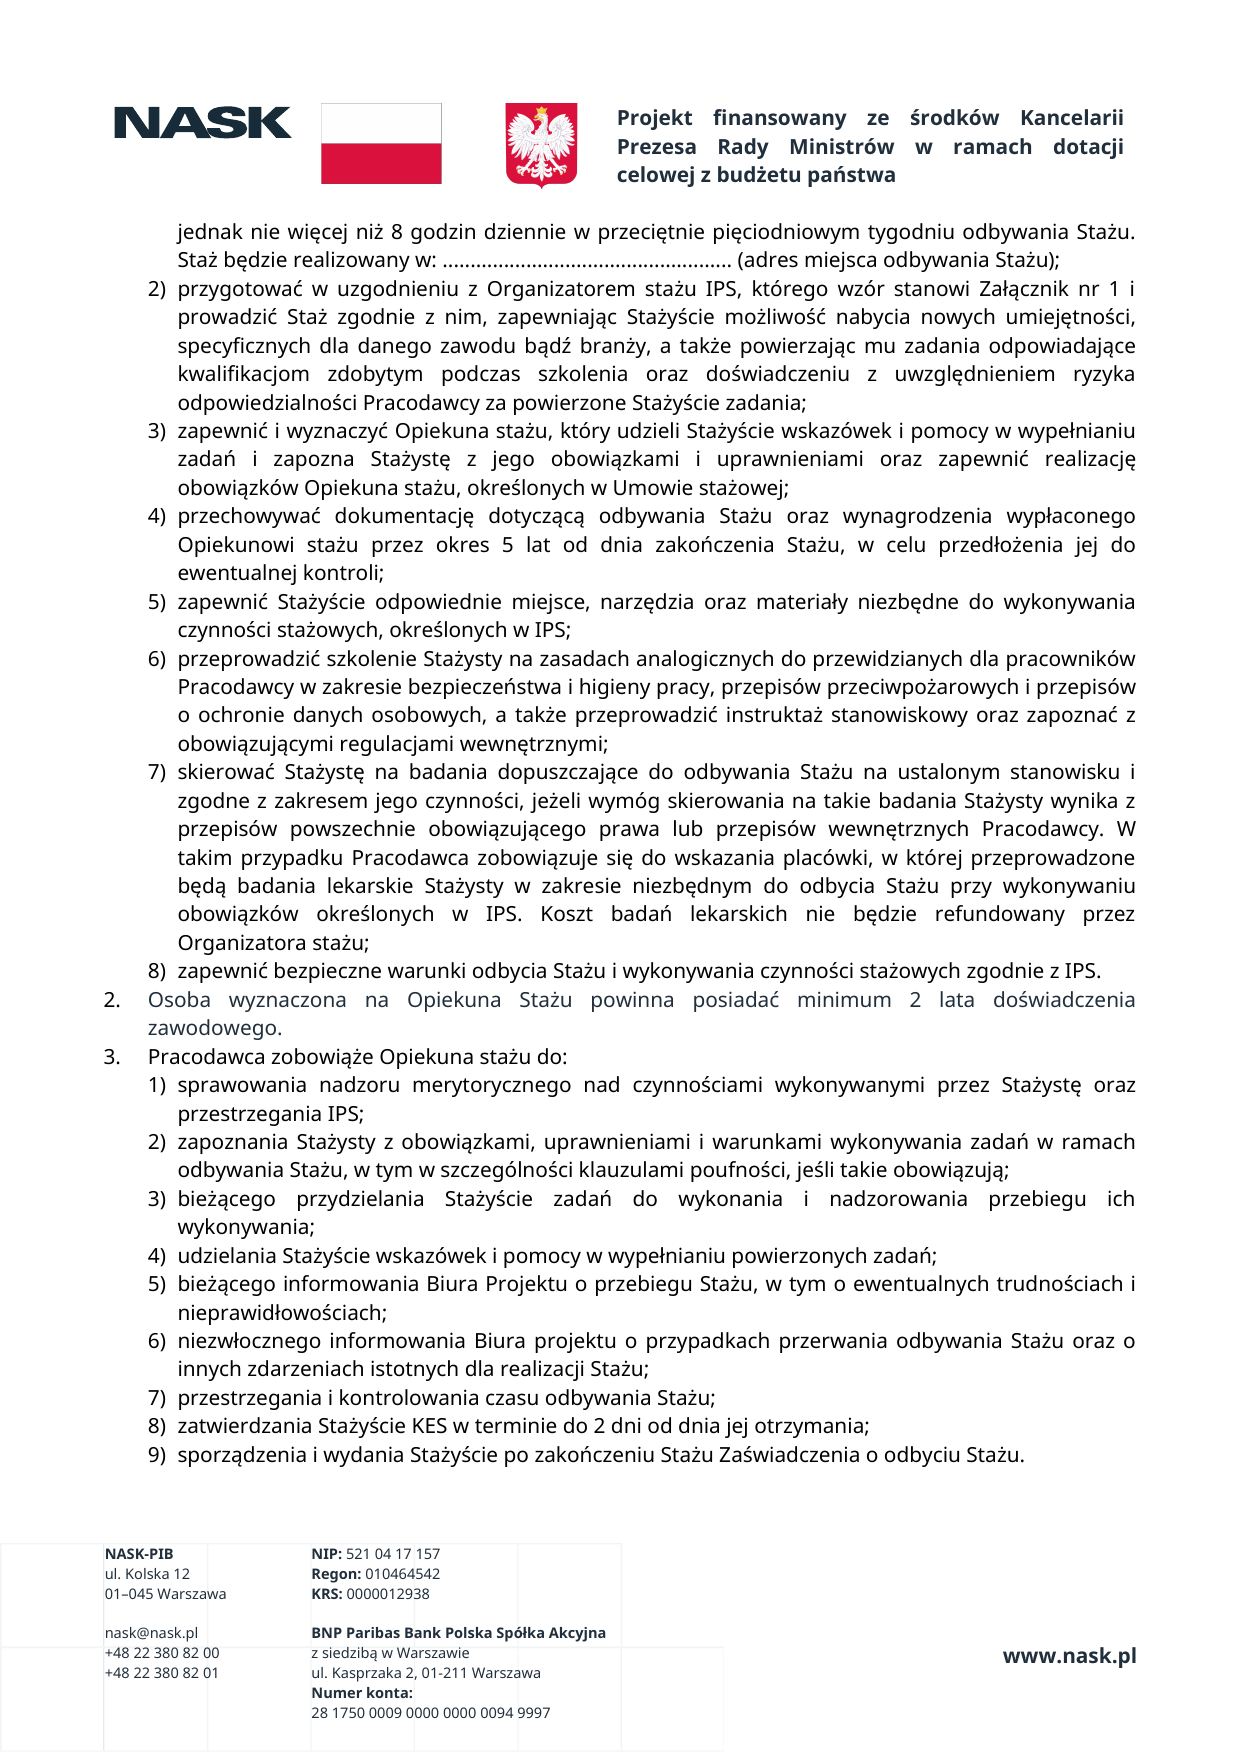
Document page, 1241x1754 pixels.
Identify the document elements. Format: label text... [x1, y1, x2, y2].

list przestrzegania i kontrolowania czasu odbywania Stażu; [148, 1383, 1137, 1411]
list bieżącego informowania Biura Projektu o przebiegu Stażu, w tym o ewentualnych trudnościach i nieprawidłowościach; [148, 1269, 1137, 1326]
list zapewnić Stażyście odpowiednie miejsce, narzędzia oraz materiały niezbędne do wykonywania czynności stażowych, określonych w IPS; [148, 587, 1137, 644]
picture [0, 1542, 724, 1752]
list zatwierdzania Stażyście KES w terminie do 2 dni od dnia jej otrzymania; [148, 1411, 1137, 1440]
list niezwłocznego informowania Biura projektu o przypadkach przerwania odbywania Stażu oraz o innych zdarzeniach istotnych dla realizacji Stażu; [148, 1326, 1137, 1383]
picture [321, 103, 578, 189]
list zapoznania Stażysty z obowiązkami, uprawnieniami i warunkami wykonywania zadań w ramach odbywania Stażu, w tym w szczególności klauzulami poufności, jeśli takie obowiązują; [148, 1127, 1137, 1184]
list skierować Stażystę na badania dopuszczające do odbywania Stażu na ustalonym stanowisku i zgodne z zakresem jego czynności, jeżeli wymóg skierowania na takie badania Stażysty wynika z przepisów powszechnie obowiązującego prawa lub przepisów wewnętrznych Pracodawcy. W takim przypadku Pracodawca zobowiązuje się do wskazania placówki, w której przeprowadzone będą badania lekarskie Stażysty w zakresie niezbędnym do odbycia Stażu przy wykonywaniu obowiązków określonych w IPS. Koszt badań lekarskich nie będzie refundowany przez Organizatora stażu; [148, 757, 1137, 956]
list przeprowadzić szkolenie Stażysty na zasadach analogicznych do przewidzianych dla pracowników Pracodawcy w zakresie bezpieczeństwa i higieny pracy, przepisów przeciwpożarowych i przepisów o ochronie danych osobowych, a także przeprowadzić instruktaż stanowiskowy oraz zapoznać z obowiązującymi regulacjami wewnętrznymi; [148, 644, 1137, 757]
list przechowywać dokumentację dotyczącą odbywania Stażu oraz wynagrodzenia wypłaconego Opiekunowi stażu przez okres 5 lat od dnia zakończenia Stażu, w celu przedłożenia jej do ewentualnej kontroli; [148, 501, 1137, 587]
list sporządzenia i wydania Stażyście po zakończeniu Stażu Zaświadczenia o odbyciu Stażu. [148, 1440, 1137, 1468]
list zapewnić bezpieczne warunki odbycia Stażu i wykonywania czynności stażowych zgodnie z IPS. [148, 956, 1137, 985]
list Osoba wyznaczona na Opiekuna Stażu powinna posiadać minimum 2 lata doświadczenia zawodowego. [103, 985, 1137, 1042]
list zapewnić i wyznaczyć Opiekuna stażu, który udzieli Stażyście wskazówek i pomocy w wypełnianiu zadań i zapozna Stażystę z jego obowiązkami i uprawnieniami oraz zapewnić realizację obowiązków Opiekuna stażu, określonych w Umowie stażowej; [148, 416, 1137, 501]
list udzielania Stażyście wskazówek i pomocy w wypełnianiu powierzonych zadań; [148, 1241, 1137, 1269]
list przygotować w uzgodnieniu z Organizatorem stażu IPS, którego wzór stanowi Załącznik nr 1 i prowadzić Staż zgodnie z nim, zapewniając Stażyście możliwość nabycia nowych umiejętności, specyficznych dla danego zawodu bądź branży, a także powierzając mu zadania odpowiadające kwalifikacjom zdobytym podczas szkolenia oraz doświadczeniu z uwzględnieniem ryzyka odpowiedzialności Pracodawcy za powierzone Stażyście zadania; [148, 274, 1137, 416]
list bieżącego przydzielania Stażyście zadań do wykonania i nadzorowania przebiegu ich wykonywania; [148, 1184, 1137, 1241]
list Pracodawca zobowiąże Opiekuna stażu do: [103, 1042, 1137, 1070]
list sprawowania nadzoru merytorycznego nad czynnościami wykonywanymi przez Stażystę oraz przestrzegania IPS; [148, 1070, 1137, 1127]
